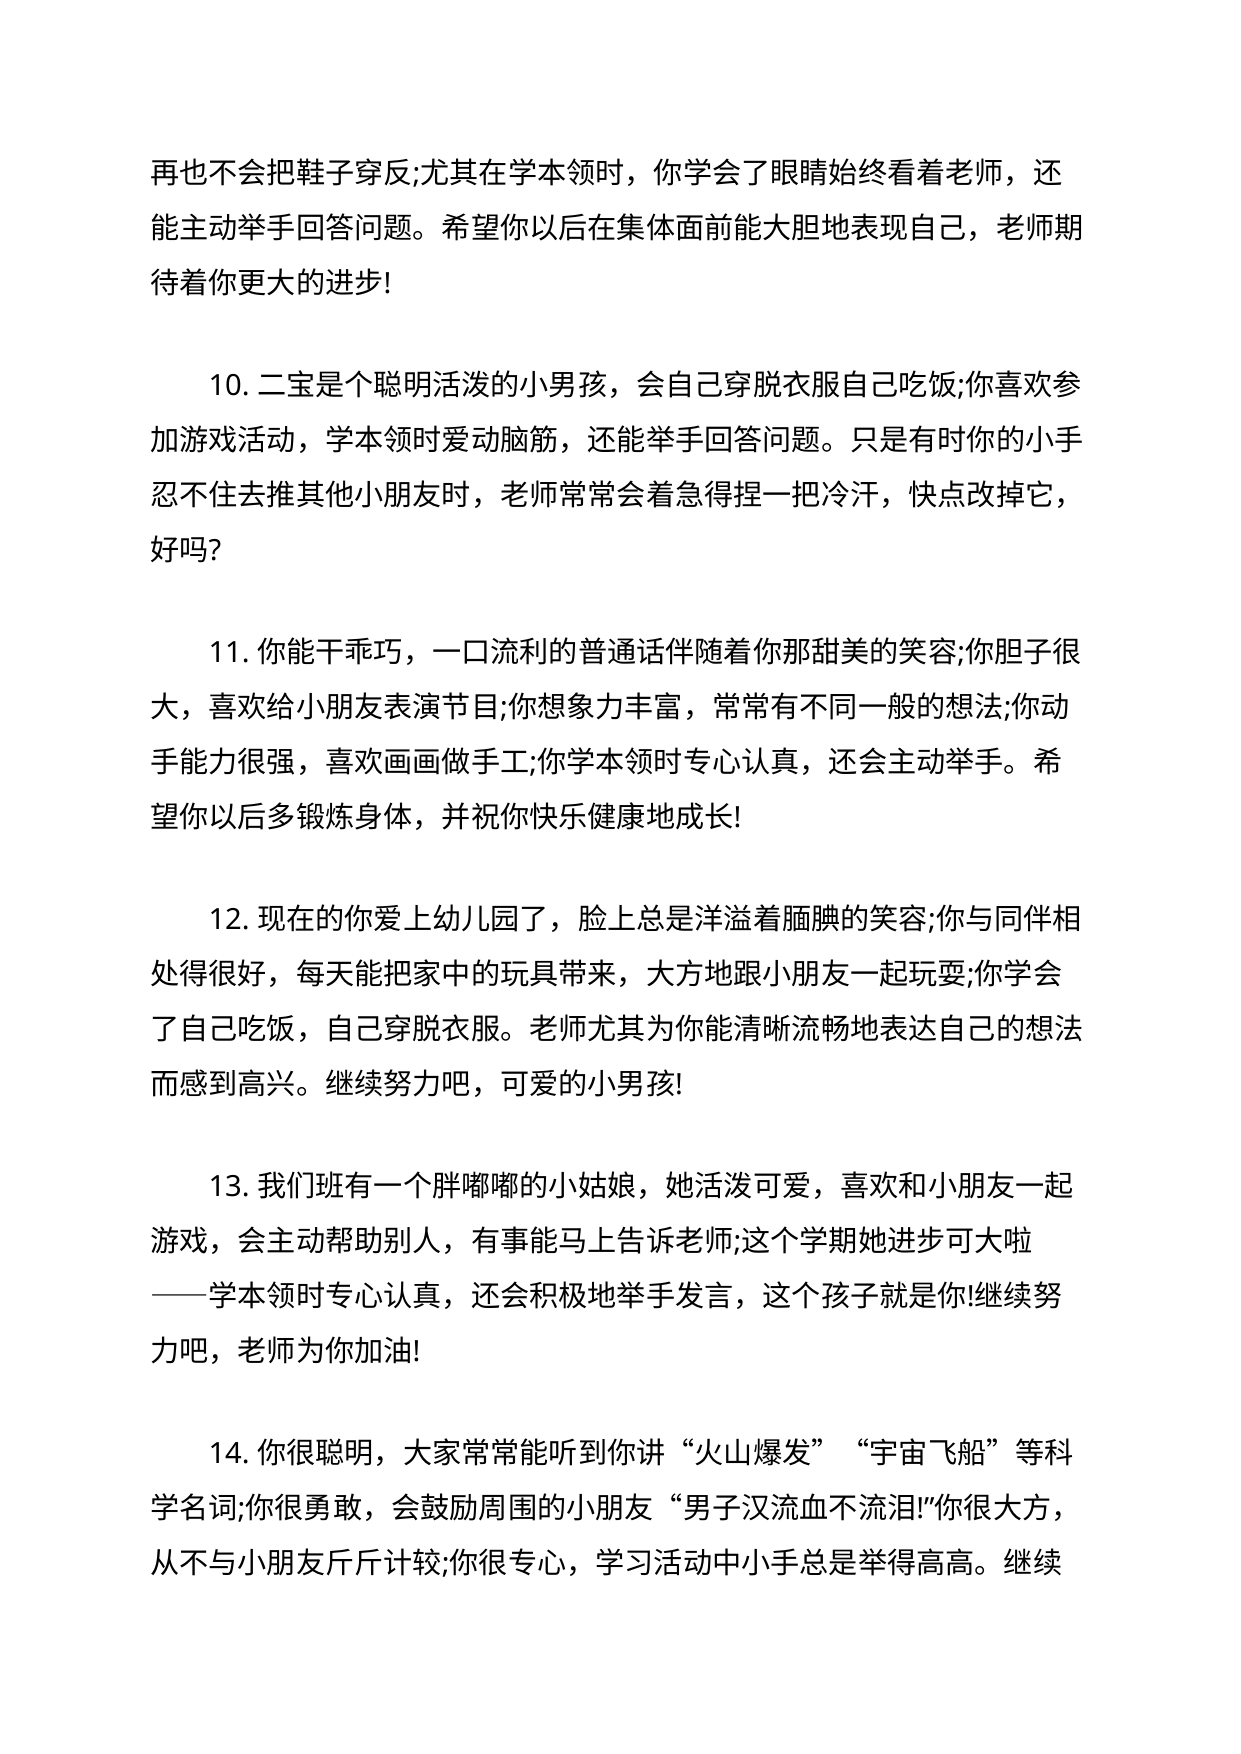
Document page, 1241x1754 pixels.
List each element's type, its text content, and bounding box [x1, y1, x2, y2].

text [150, 150, 1090, 302]
text 10. 二宝是个聪明活泼的小男孩，会自己穿脱衣服自己吃饭;你喜欢参加游戏活动，学本领时爱动脑筋，还能举手回答问题。只是有时你的小手忍不住去推其他小朋友时，老师常常会着急得捏一把冷汗，快点改掉它，好吗? [150, 362, 1090, 569]
text 11. 你能干乖巧，一口流利的普通话伴随着你那甜美的笑容;你胆子很大，喜欢给小朋友表演节目;你想象力丰富，常常有不同一般的想法;你动手能力很强，喜欢画画做手工;你学本领时专心认真，还会主动举手。希望你以后多锻炼身体，并祝你快乐健康地成长! [150, 629, 1090, 836]
text 13. 我们班有一个胖嘟嘟的小姑娘，她活泼可爱，喜欢和小朋友一起游戏，会主动帮助别人，有事能马上告诉老师;这个学期她进步可大啦——学本领时专心认真，还会积极地举手发言，这个孩子就是你!继续努力吧，老师为你加油! [150, 1162, 1090, 1370]
text 12. 现在的你爱上幼儿园了，脸上总是洋溢着腼腆的笑容;你与同伴相处得很好，每天能把家中的玩具带来，大方地跟小朋友一起玩耍;你学会了自己吃饭，自己穿脱衣服。老师尤其为你能清晰流畅地表达自己的想法而感到高兴。继续努力吧，可爱的小男孩! [150, 896, 1090, 1103]
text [150, 1429, 1090, 1582]
